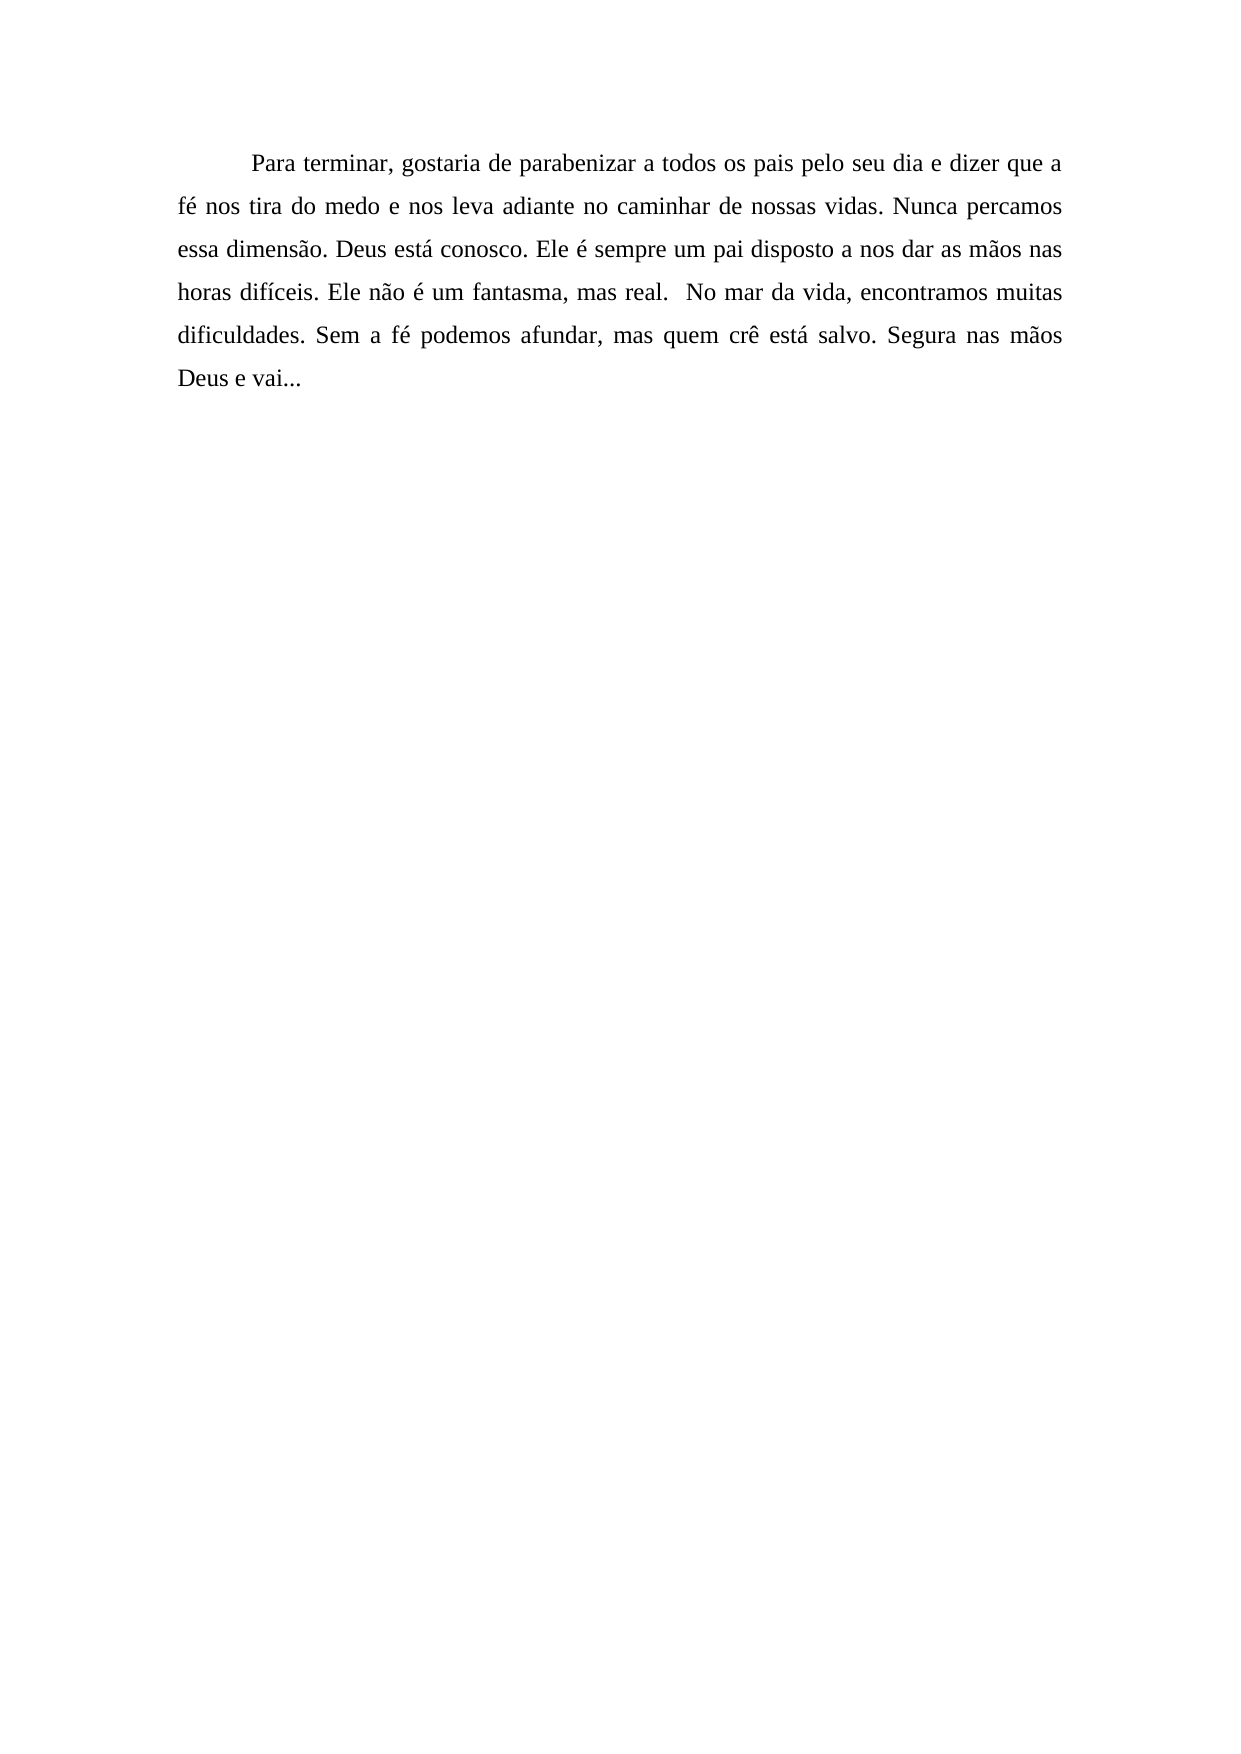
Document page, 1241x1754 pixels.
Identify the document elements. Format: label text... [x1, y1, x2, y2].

text Para terminar, gostaria de parabenizar a todos os pais pelo seu dia e dizer que a fé nos tira do medo e nos leva adiante no caminhar de nossas vidas. Nunca percamos essa dimensão. Deus está conosco. Ele é sempre um pai disposto a nos dar as mãos nas horas difíceis. Ele não é um fantasma, mas real. No mar da vida, encontramos muitas dificuldades. Sem a fé podemos afundar, mas quem crê está salvo. Segura nas mãos Deus e vai... [177, 148, 1063, 392]
